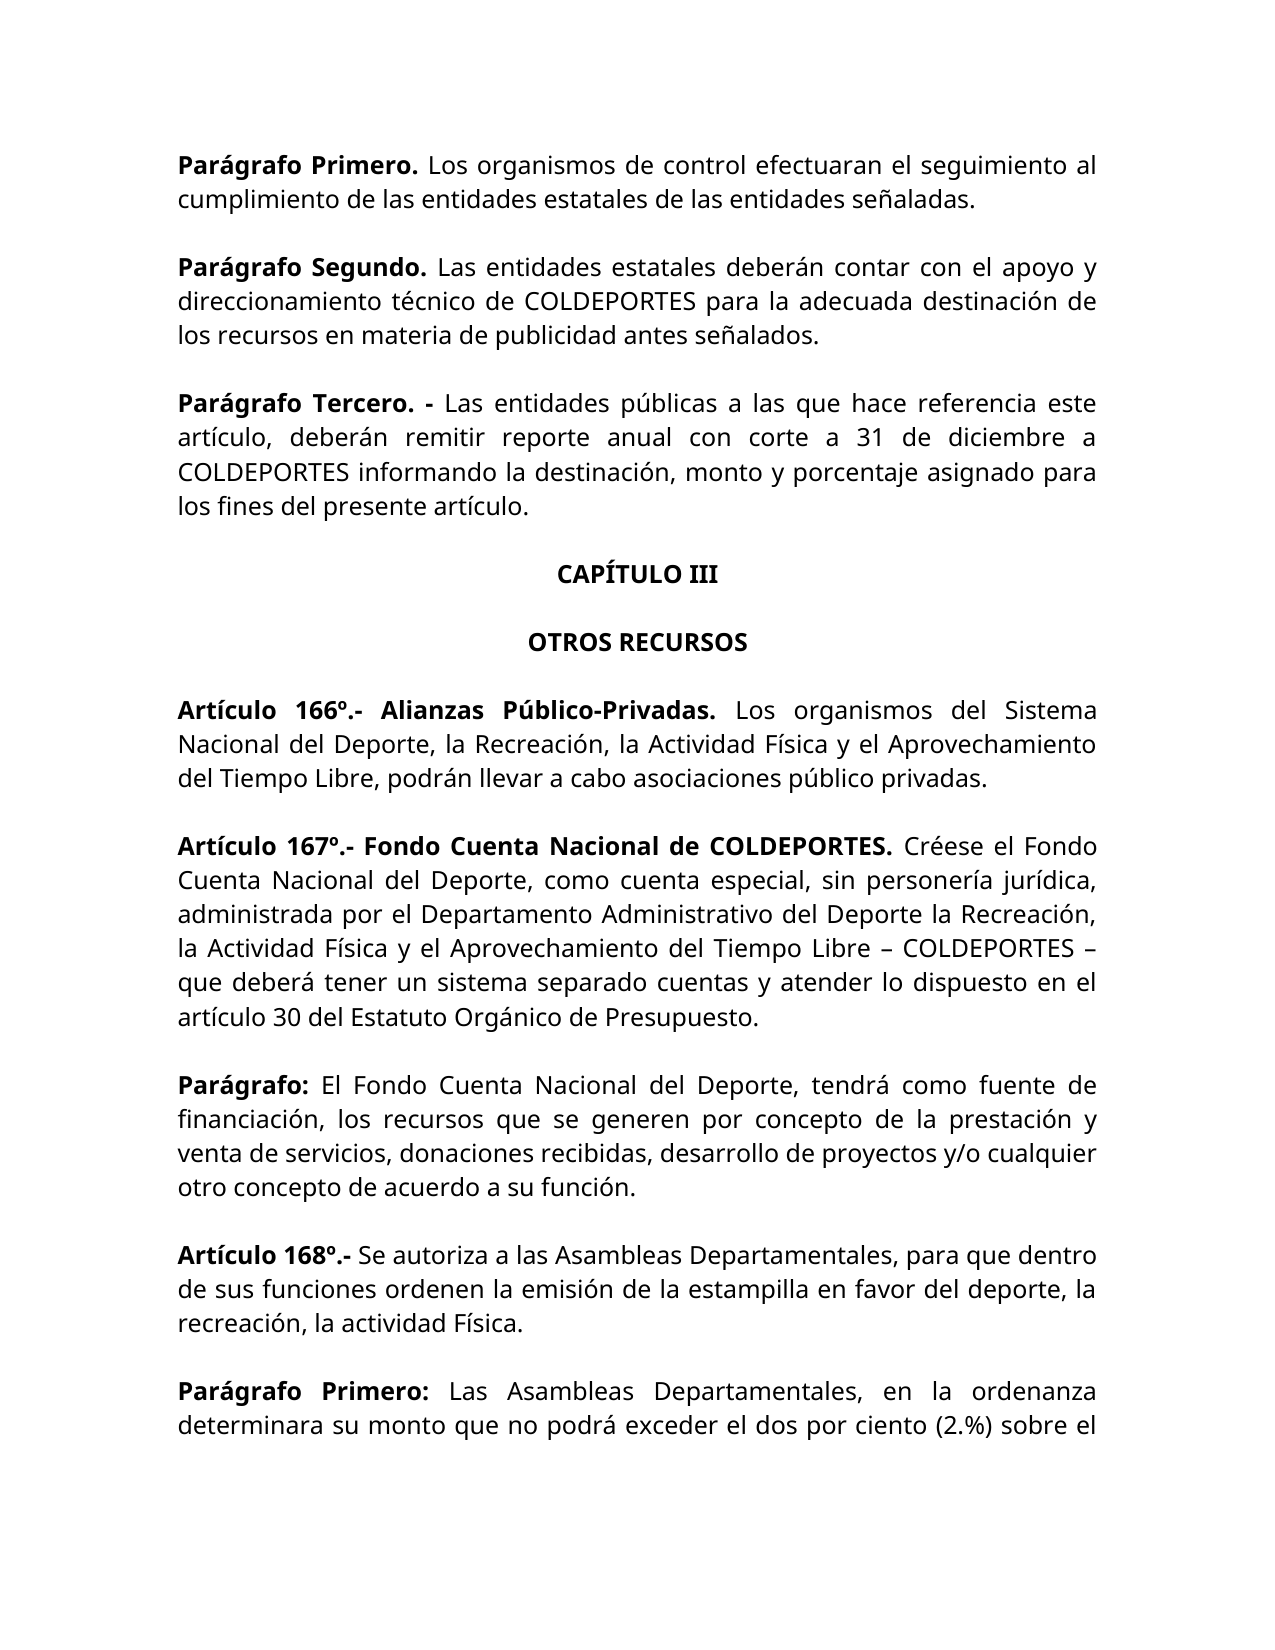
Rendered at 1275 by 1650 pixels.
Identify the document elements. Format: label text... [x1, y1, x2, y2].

text Artículo 167º.- Fondo Cuenta Nacional de COLDEPORTES. Créese el Fondo Cuenta Nacional del Deporte, como cuenta especial, sin personería jurídica, administrada por el Departamento Administrativo del Deporte la Recreación, la Actividad Física y el Aprovechamiento del Tiempo Libre – COLDEPORTES – que deberá tener un sistema separado cuentas y atender lo dispuesto en el artículo 30 del Estatuto Orgánico de Presupuesto. [177, 829, 1098, 1033]
text CAPÍTULO III [177, 556, 1098, 590]
text Artículo 168º.- Se autoriza a las Asambleas Departamentales, para que dentro de sus funciones ordenen la emisión de la estampilla en favor del deporte, la recreación, la actividad Física. [177, 1238, 1098, 1340]
text Artículo 166º.- Alianzas Público-Privadas. Los organismos del Sistema Nacional del Deporte, la Recreación, la Actividad Física y el Aprovechamiento del Tiempo Libre, podrán llevar a cabo asociaciones público privadas. [177, 693, 1098, 795]
text Parágrafo: El Fondo Cuenta Nacional del Deporte, tendrá como fuente de financiación, los recursos que se generen por concepto de la prestación y venta de servicios, donaciones recibidas, desarrollo de proyectos y/o cualquier otro concepto de acuerdo a su función. [177, 1067, 1098, 1203]
text Parágrafo Primero. Los organismos de control efectuaran el seguimiento al cumplimiento de las entidades estatales de las entidades señaladas. [177, 148, 1098, 216]
text OTROS RECURSOS [177, 624, 1098, 658]
text Parágrafo Segundo. Las entidades estatales deberán contar con el apoyo y direccionamiento técnico de COLDEPORTES para la adecuada destinación de los recursos en materia de publicidad antes señalados. [177, 250, 1098, 352]
text Parágrafo Tercero. - Las entidades públicas a las que hace referencia este artículo, deberán remitir reporte anual con corte a 31 de diciembre a COLDEPORTES informando la destinación, monto y porcentaje asignado para los fines del presente artículo. [177, 386, 1098, 522]
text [177, 1374, 1098, 1442]
